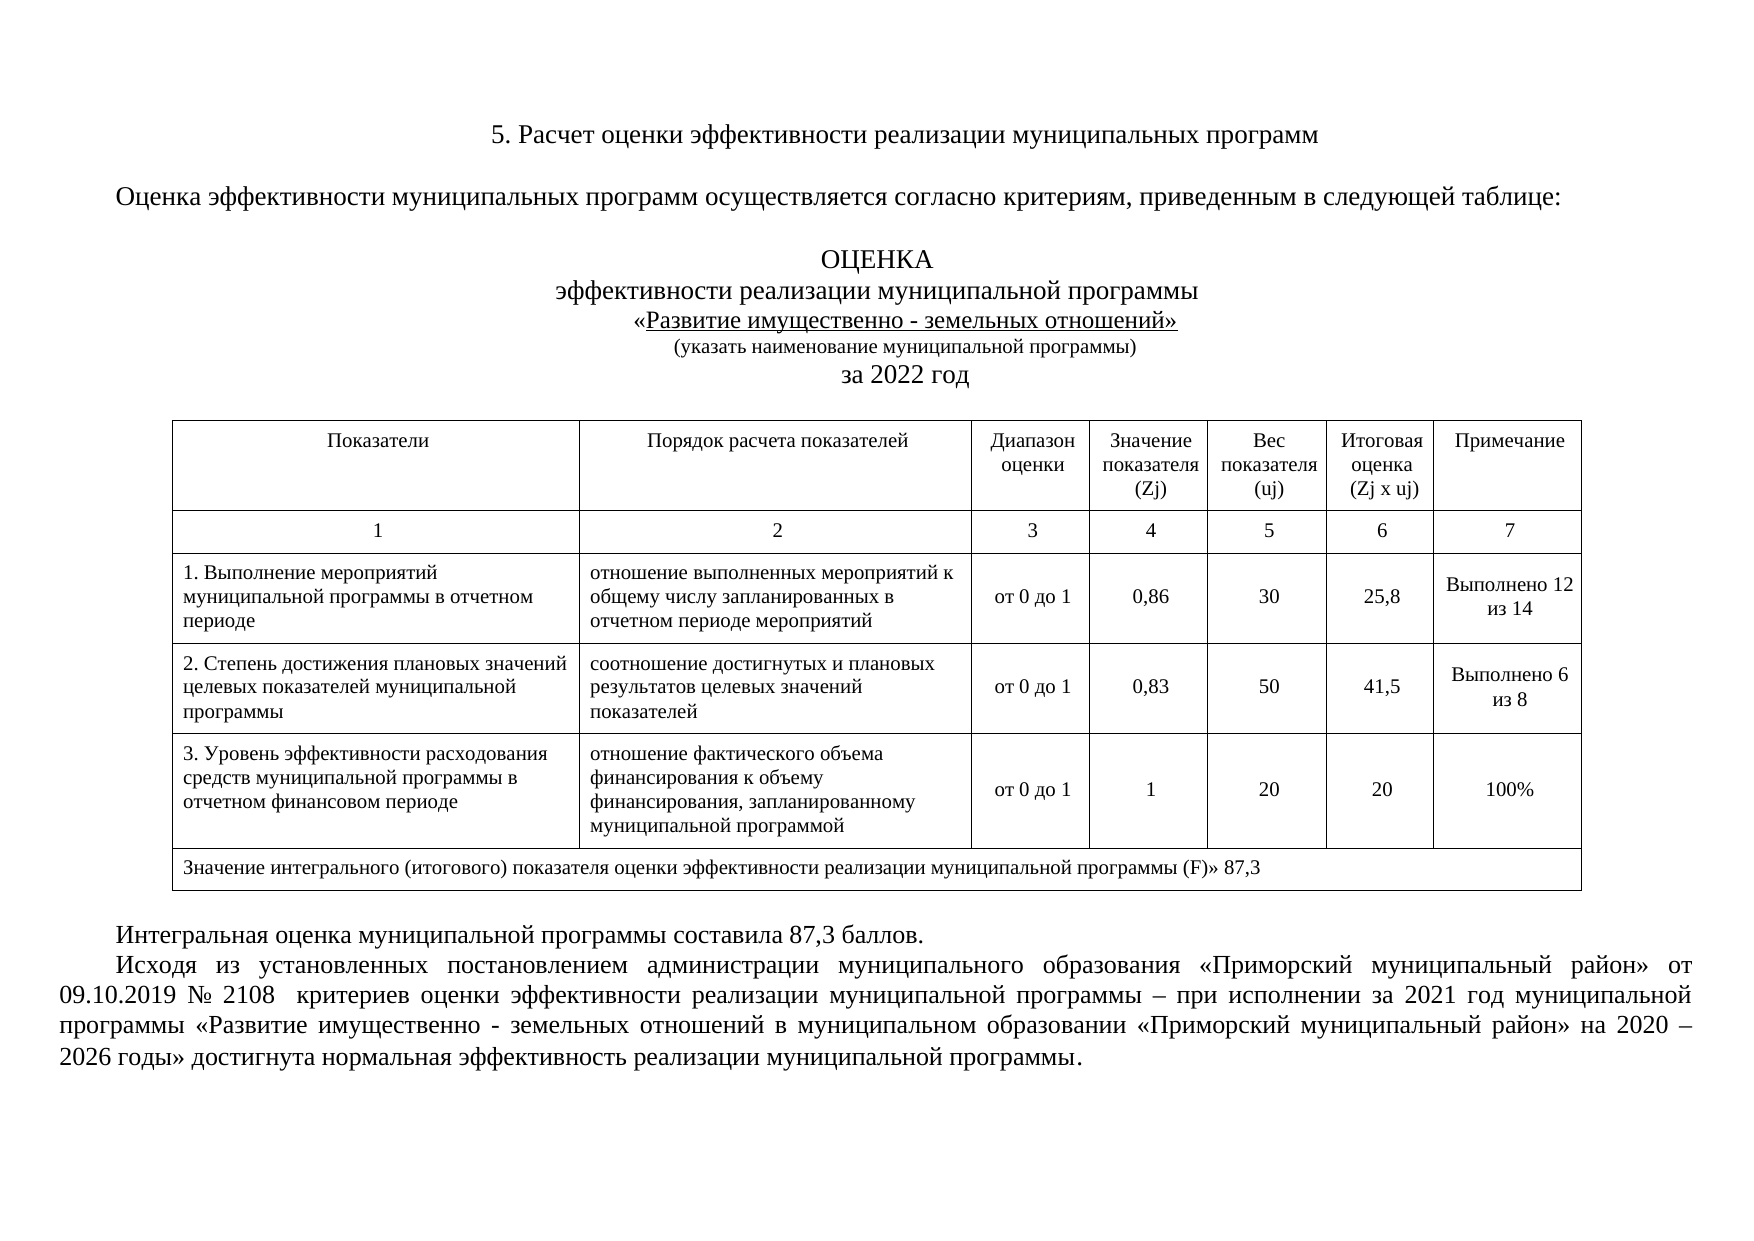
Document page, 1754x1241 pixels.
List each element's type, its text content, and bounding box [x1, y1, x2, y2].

table_header Вес показателя (uj) [1208, 421, 1326, 510]
table_header Диапазон оценки [972, 421, 1089, 510]
table_cell 3. Уровень эффективности расходования средств муниципальной программы в отчетном финансовом периоде [173, 734, 579, 848]
table_cell 0,83 [1090, 644, 1207, 733]
text Оценка эффективности муниципальных программ осуществляется согласно критериям, приведенным в следующей таблице: [59, 180, 1695, 212]
table_cell соотношение достигнутых и плановых результатов целевых значений показателей [580, 644, 971, 733]
table_cell Выполнено 6 из 8 [1434, 644, 1581, 733]
table_cell 41,5 [1327, 644, 1433, 733]
text 5. Расчет оценки эффективности реализации муниципальных программ [59, 118, 1695, 149]
table_cell 30 [1208, 554, 1326, 643]
table_cell от 0 до 1 [972, 734, 1089, 848]
text (указать наименование муниципальной программы) [59, 334, 1695, 358]
table_cell 2 [580, 511, 971, 553]
text эффективности реализации муниципальной программы [59, 274, 1695, 305]
table_header Порядок расчета показателей [580, 421, 971, 510]
table_cell 1. Выполнение мероприятий муниципальной программы в отчетном периоде [173, 554, 579, 643]
table_cell 6 [1327, 511, 1433, 553]
text Интегральная оценка муниципальной программы составила 87,3 баллов. [59, 919, 1695, 949]
table_cell 1 [173, 511, 579, 553]
table_cell 100% [1434, 734, 1581, 848]
table_cell 0,86 [1090, 554, 1207, 643]
table_cell отношение фактического объема финансирования к объему финансирования, запланированному муниципальной программой [580, 734, 971, 848]
table_cell 20 [1208, 734, 1326, 848]
table_cell 5 [1208, 511, 1326, 553]
table_cell 20 [1327, 734, 1433, 848]
text «Развитие имущественно - земельных отношений» [59, 305, 1695, 334]
table_header Показатели [173, 421, 579, 510]
table_header Итоговая оценка (Zj x uj) [1327, 421, 1433, 510]
table_cell 50 [1208, 644, 1326, 733]
table_cell 2. Степень достижения плановых значений целевых показателей муниципальной программы [173, 644, 579, 733]
table_cell от 0 до 1 [972, 644, 1089, 733]
text ОЦЕНКА [59, 243, 1695, 274]
table_cell от 0 до 1 [972, 554, 1089, 643]
table_cell 4 [1090, 511, 1207, 553]
table_header Значение показателя (Zj) [1090, 421, 1207, 510]
text Исходя из установленных постановлением администрации муниципального образования «Приморский муниципальный район» от 09.10.2019 № 2108 критериев оценки эффективности реализации муниципальной программы – при исполнении за 2021 год муниципальной программы «Развитие имущественно - земельных отношений в муниципальном образовании «Приморский муниципальный район» на 2020 – 2026 годы» достигнута нормальная эффективность реализации муниципальной программы. [59, 949, 1695, 1071]
text за 2022 год [59, 358, 1695, 389]
table_cell Выполнено 12 из 14 [1434, 554, 1581, 643]
table_header Примечание [1434, 421, 1581, 510]
table_cell 1 [1090, 734, 1207, 848]
table_cell 7 [1434, 511, 1581, 553]
table_cell отношение выполненных мероприятий к общему числу запланированных в отчетном периоде мероприятий [580, 554, 971, 643]
table_cell 3 [972, 511, 1089, 553]
table_cell 25,8 [1327, 554, 1433, 643]
table_cell Значение интегрального (итогового) показателя оценки эффективности реализации муниципальной программы (F)» 87,3 [173, 849, 1581, 890]
